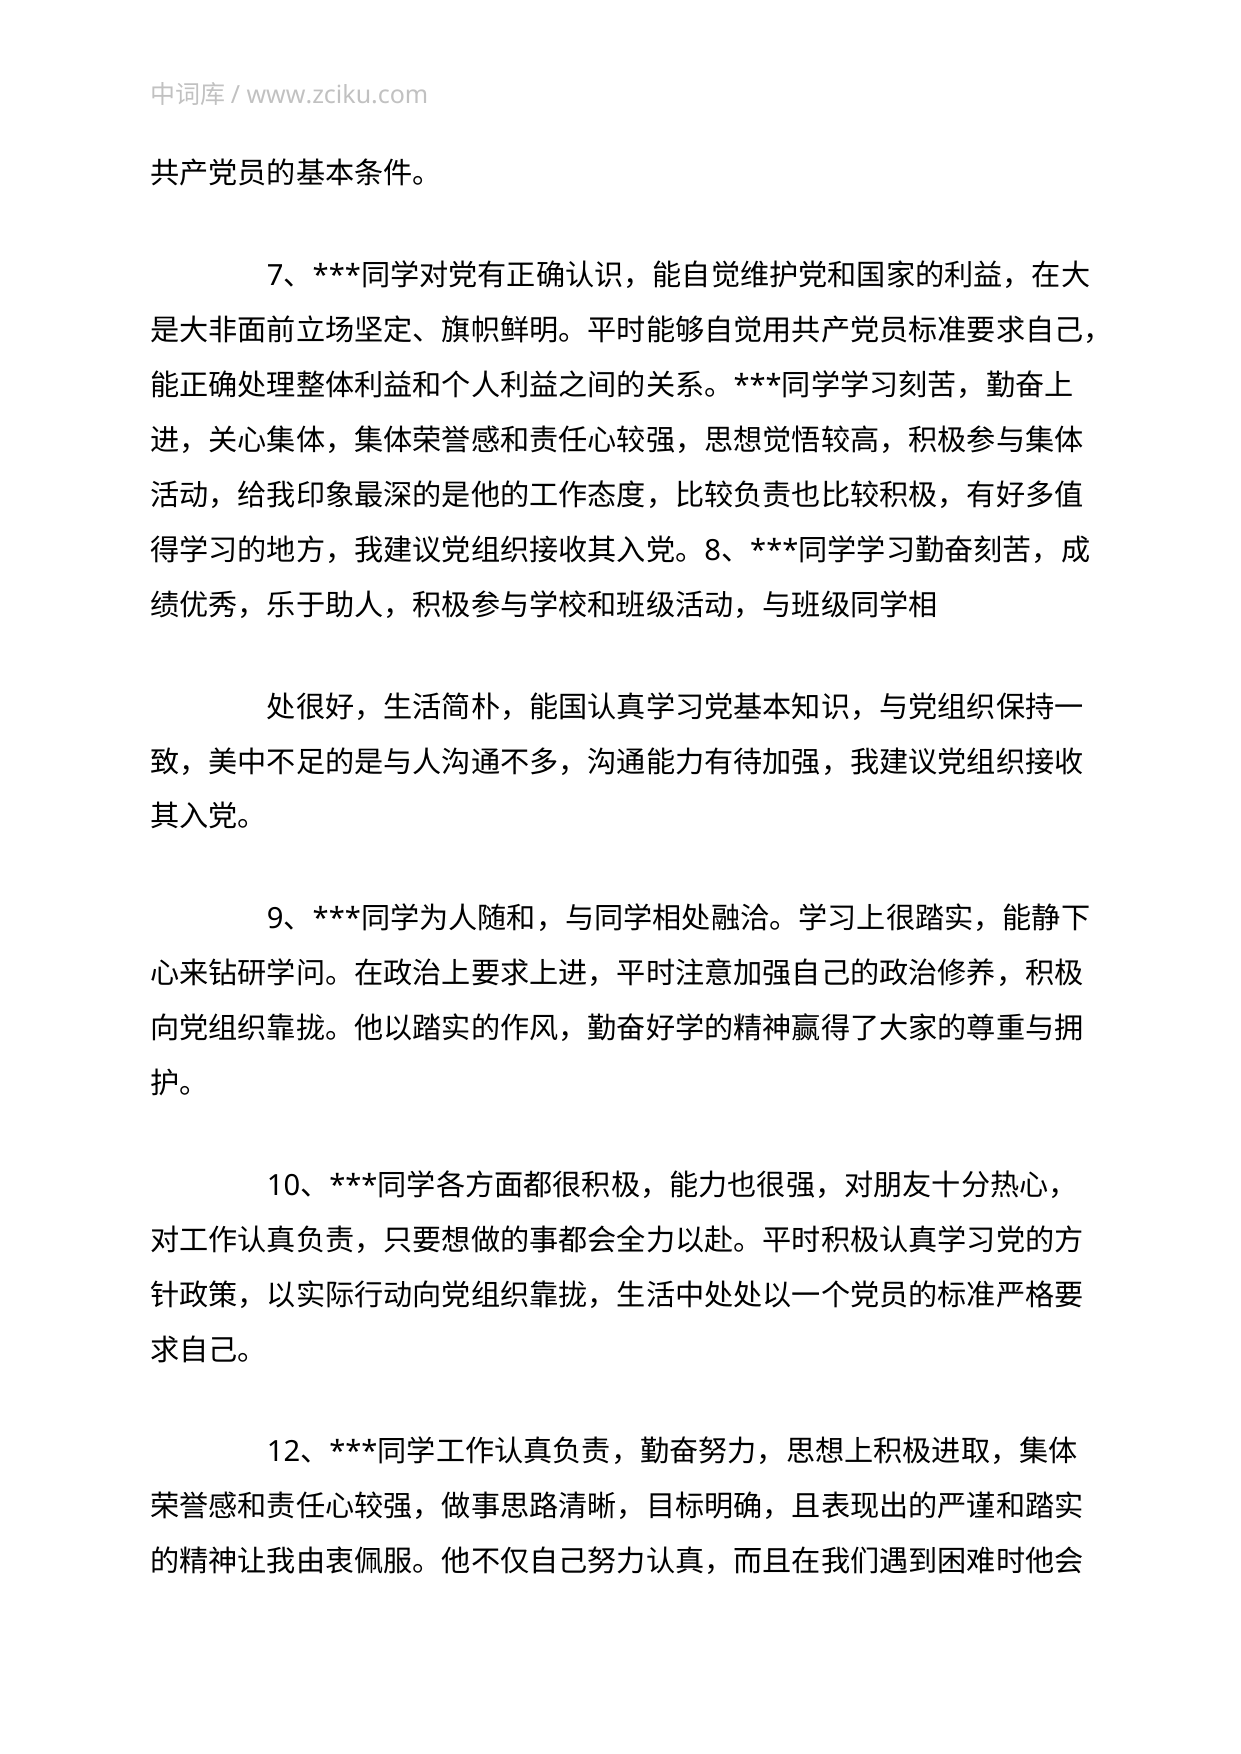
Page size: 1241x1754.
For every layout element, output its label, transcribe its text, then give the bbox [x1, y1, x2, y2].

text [150, 1428, 1090, 1580]
text 9、***同学为人随和，与同学相处融洽。学习上很踏实，能静下心来钻研学问。在政治上要求上进，平时注意加强自己的政治修养，积极向党组织靠拢。他以踏实的作风，勤奋好学的精神赢得了大家的尊重与拥护。 [150, 895, 1090, 1102]
text 7、***同学对党有正确认识，能自觉维护党和国家的利益，在大是大非面前立场坚定、旗帜鲜明。平时能够自觉用共产党员标准要求自己，能正确处理整体利益和个人利益之间的关系。***同学学习刻苦，勤奋上进，关心集体，集体荣誉感和责任心较强，思想觉悟较高，积极参与集体活动，给我印象最深的是他的工作态度，比较负责也比较积极，有好多值得学习的地方，我建议党组织接收其入党。8、***同学学习勤奋刻苦，成绩优秀，乐于助人，积极参与学校和班级活动，与班级同学相 [150, 252, 1090, 624]
text 处很好，生活简朴，能国认真学习党基本知识，与党组织保持一致，美中不足的是与人沟通不多，沟通能力有待加强，我建议党组织接收其入党。 [150, 683, 1090, 835]
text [150, 150, 1090, 192]
text 10、***同学各方面都很积极，能力也很强，对朋友十分热心，对工作认真负责，只要想做的事都会全力以赴。平时积极认真学习党的方针政策，以实际行动向党组织靠拢，生活中处处以一个党员的标准严格要求自己。 [150, 1161, 1090, 1368]
